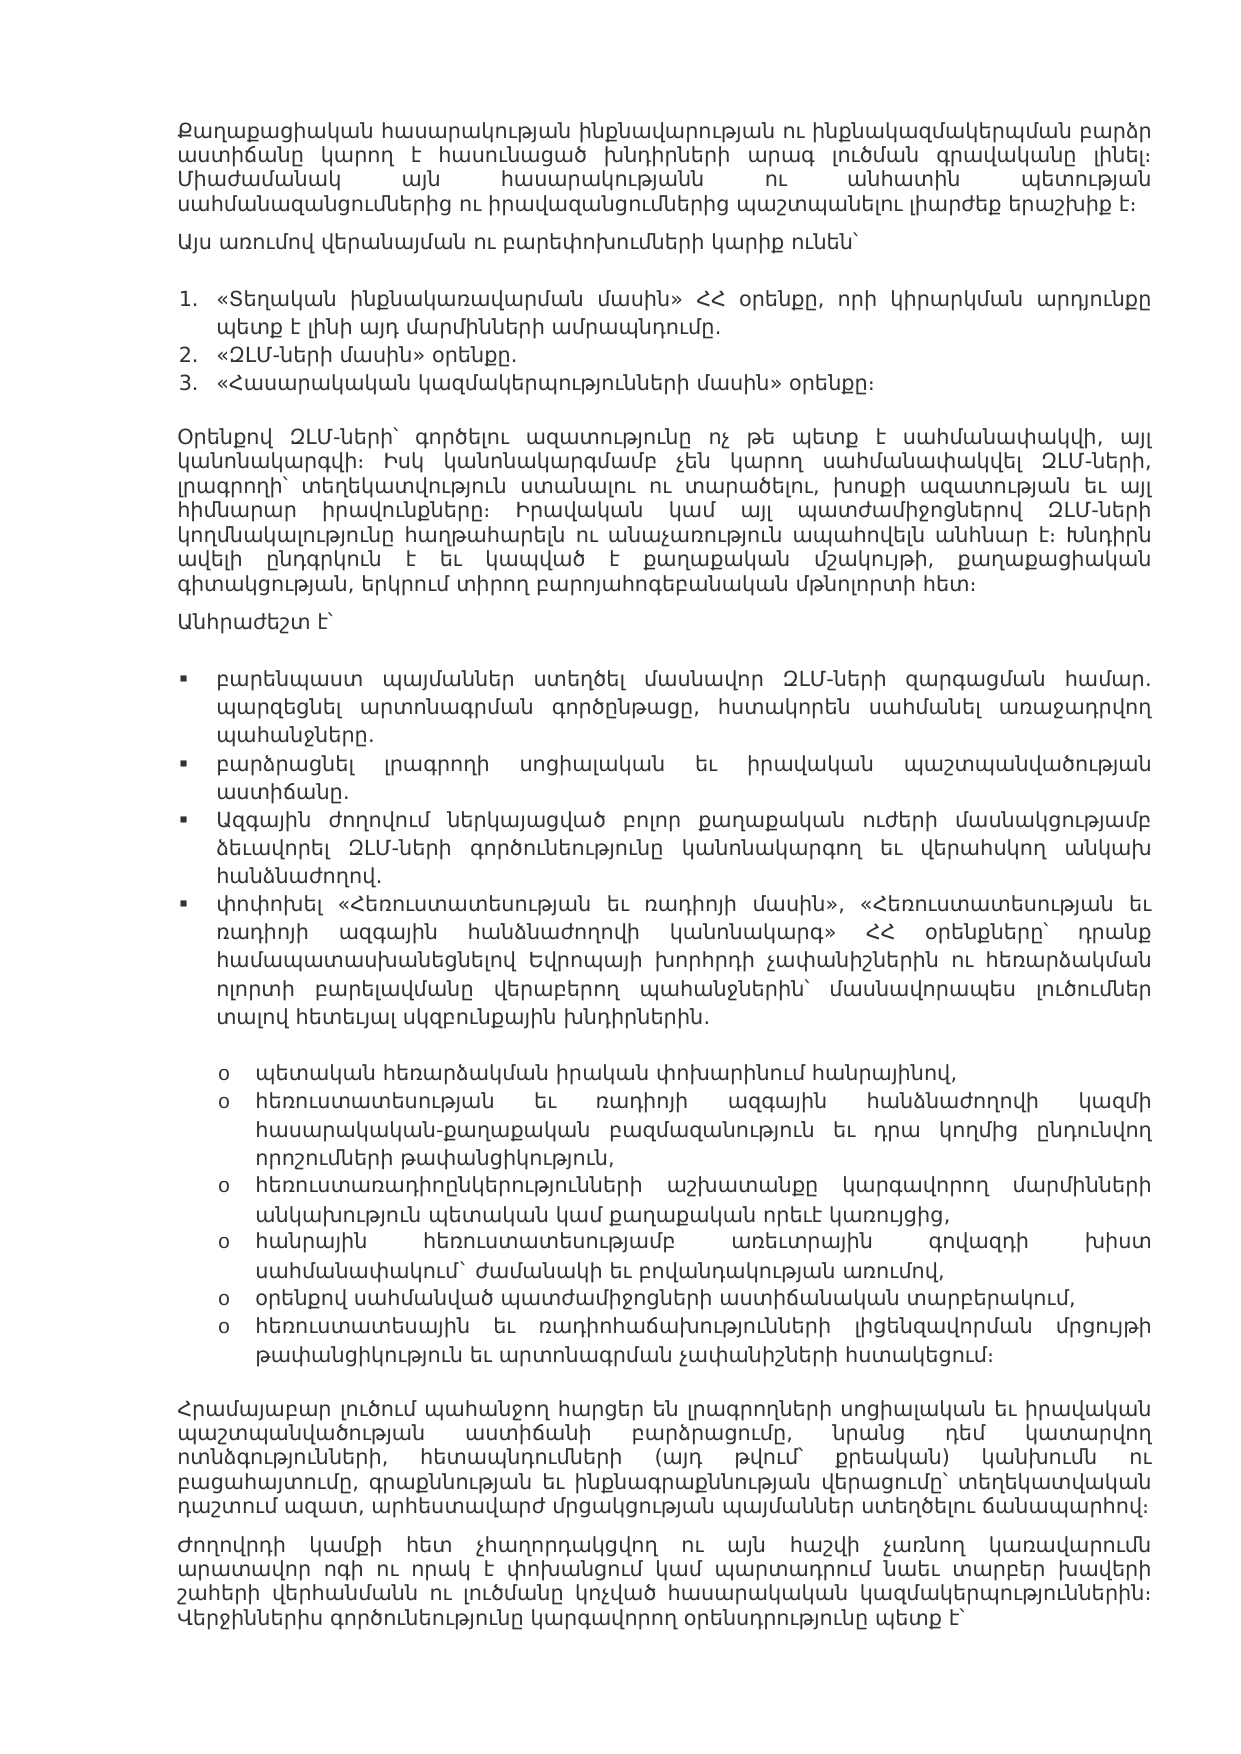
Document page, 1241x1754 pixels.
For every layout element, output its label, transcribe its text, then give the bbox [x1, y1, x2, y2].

list «Տեղական ինքնակառավարման մասին» ՀՀ օրենքը, որի կիրարկման արդյունքը պետք է լինի այդ մարմինների ամրապնդումը. [178, 283, 1152, 339]
text Օրենքով ԶԼՄ-ների՝ գործելու ազատությունը ոչ թե պետք է սահմանափակվի, այլ կանոնակարգվի։ Իսկ կանոնակարգմամբ չեն կարող սահմանափակվել ԶԼՄ-ների, լրագրողի՝ տեղեկատվություն ստանալու ու տարածելու, խոսքի ազատության եւ այլ հիմնարար իրավունքները։ Իրավական կամ այլ պատժամիջոցներով ԶԼՄ-ների կողմնակալությունը հաղթահարելն ու անաչառություն ապահովելն անհնար է։ Խնդիրն ավելի ընդգրկուն է եւ կապված է քաղաքական մշակույթի, քաղաքացիական գիտակցության, երկրում տիրող բարոյահոգեբանական մթնոլորտի հետ։ [177, 425, 1152, 596]
list հեռուստառադիոընկերությունների աշխատանքը կարգավորող մարմինների անկախություն պետական կամ քաղաքական որեւէ կառույցից, [218, 1171, 1152, 1227]
list օրենքով սահմանված պատժամիջոցների աստիճանական տարբերակում, [218, 1283, 1152, 1311]
text Քաղաքացիական հասարակության ինքնավարության ու ինքնակազմակերպման բարձր աստիճանը կարող է հասունացած խնդիրների արագ լուծման գրավականը լինել։ Միաժամանակ այն հասարակությանն ու անհատին պետության սահմանազանցումներից ու իրավազանցումներից պաշտպանելու լիարժեք երաշխիք է։ [177, 118, 1152, 216]
list Ազգային ժողովում ներկայացված բոլոր քաղաքական ուժերի մասնակցությամբ ձեւավորել ԶԼՄ-ների գործունեությունը կանոնակարգող եւ վերահսկող անկախ հանձնաժողով. [178, 804, 1152, 888]
list «Հասարակական կազմակերպությունների մասին» օրենքը։ [178, 367, 1152, 396]
text Անհրաժեշտ է՝ [177, 610, 1152, 634]
text Հրամայաբար լուծում պահանջող հարցեր են լրագրողների սոցիալական եւ իրավական պաշտպանվածության աստիճանի բարձրացումը, նրանց դեմ կատարվող ոտնձգությունների, հետապնդումների (այդ թվում՝ քրեական) կանխումն ու բացահայտումը, գրաքննության եւ ինքնագրաքննության վերացումը՝ տեղեկատվական դաշտում ազատ, արհեստավարժ մրցակցության պայմաններ ստեղծելու ճանապարհով։ [177, 1397, 1152, 1518]
list հեռուստատեսության եւ ռադիոյի ազգային հանձնաժողովի կազմի հասարակական-քաղաքական բազմազանություն եւ դրա կողմից ընդունվող որոշումների թափանցիկություն, [218, 1086, 1152, 1171]
list հանրային հեռուստատեսությամբ առեւտրային գովազդի խիստ սահմանափակում` ժամանակի եւ բովանդակության առումով, [218, 1227, 1152, 1283]
text Ժողովրդի կամքի հետ չհաղորդակցվող ու այն հաշվի չառնող կառավարումն արատավոր ոգի ու որակ է փոխանցում կամ պարտադրում նաեւ տարբեր խավերի շահերի վերհանմանն ու լուծմանը կոչված հասարակական կազմակերպություններին։ Վերջիններիս գործունեությունը կարգավորող օրենսդրությունը պետք է՝ [177, 1533, 1152, 1630]
list բարձրացնել լրագրողի սոցիալական եւ իրավական պաշտպանվածության աստիճանը. [178, 748, 1152, 804]
list փոփոխել «Հեռուստատեսության եւ ռադիոյի մասին», «Հեռուստատեսության եւ ռադիոյի ազգային հանձնաժողովի կանոնակարգ» ՀՀ օրենքները՝ դրանք համապատասխանեցնելով Եվրոպայի խորհրդի չափանիշներին ու հեռարձակման ոլորտի բարելավմանը վերաբերող պահանջներին՝ մասնավորապես լուծումներ տալով հետեւյալ սկզբունքային խնդիրներին. [178, 888, 1152, 1029]
list հեռուստատեսային եւ ռադիոհաճախությունների լիցենզավորման մրցույթի թափանցիկություն եւ արտոնագրման չափանիշների հստակեցում։ [218, 1311, 1152, 1367]
list բարենպաստ պայմաններ ստեղծել մասնավոր ԶԼՄ-ների զարգացման համար. պարզեցնել արտոնագրման գործընթացը, հստակորեն սահմանել առաջադրվող պահանջները. [178, 663, 1152, 748]
list «ԶԼՄ-ների մասին» օրենքը. [178, 339, 1152, 367]
text Այս առումով վերանայման ու բարեփոխումների կարիք ունեն՝ [177, 230, 1152, 254]
list պետական հեռարձակման իրական փոխարինում հանրայինով, [218, 1058, 1152, 1086]
